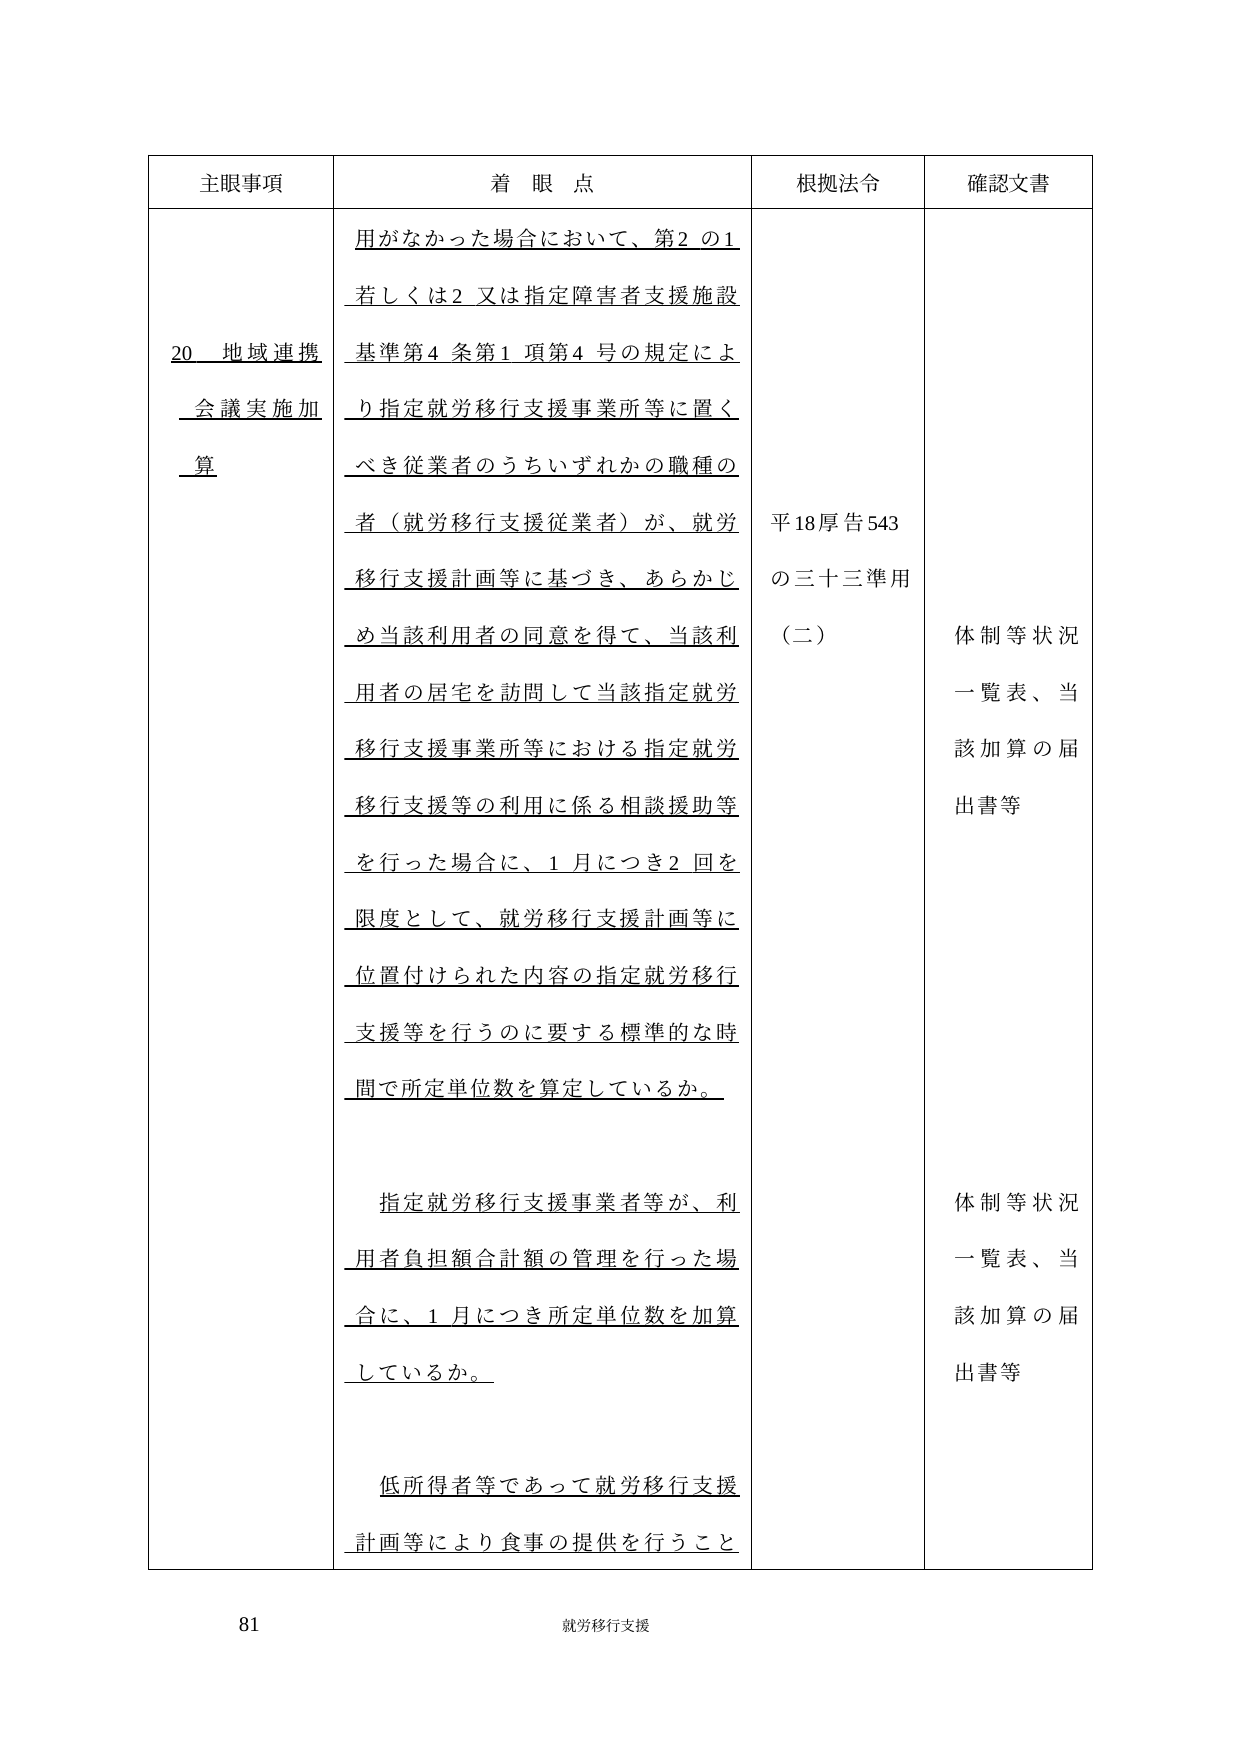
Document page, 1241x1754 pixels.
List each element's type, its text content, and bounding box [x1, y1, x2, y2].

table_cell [752, 209, 924, 1569]
table_header 主眼事項 [149, 156, 333, 208]
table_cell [925, 209, 1092, 1569]
table_header 着 眼 点 [334, 156, 751, 208]
table_header 確認文書 [925, 156, 1092, 208]
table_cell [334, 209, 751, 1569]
table_header 根拠法令 [752, 156, 924, 208]
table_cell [149, 209, 333, 1569]
